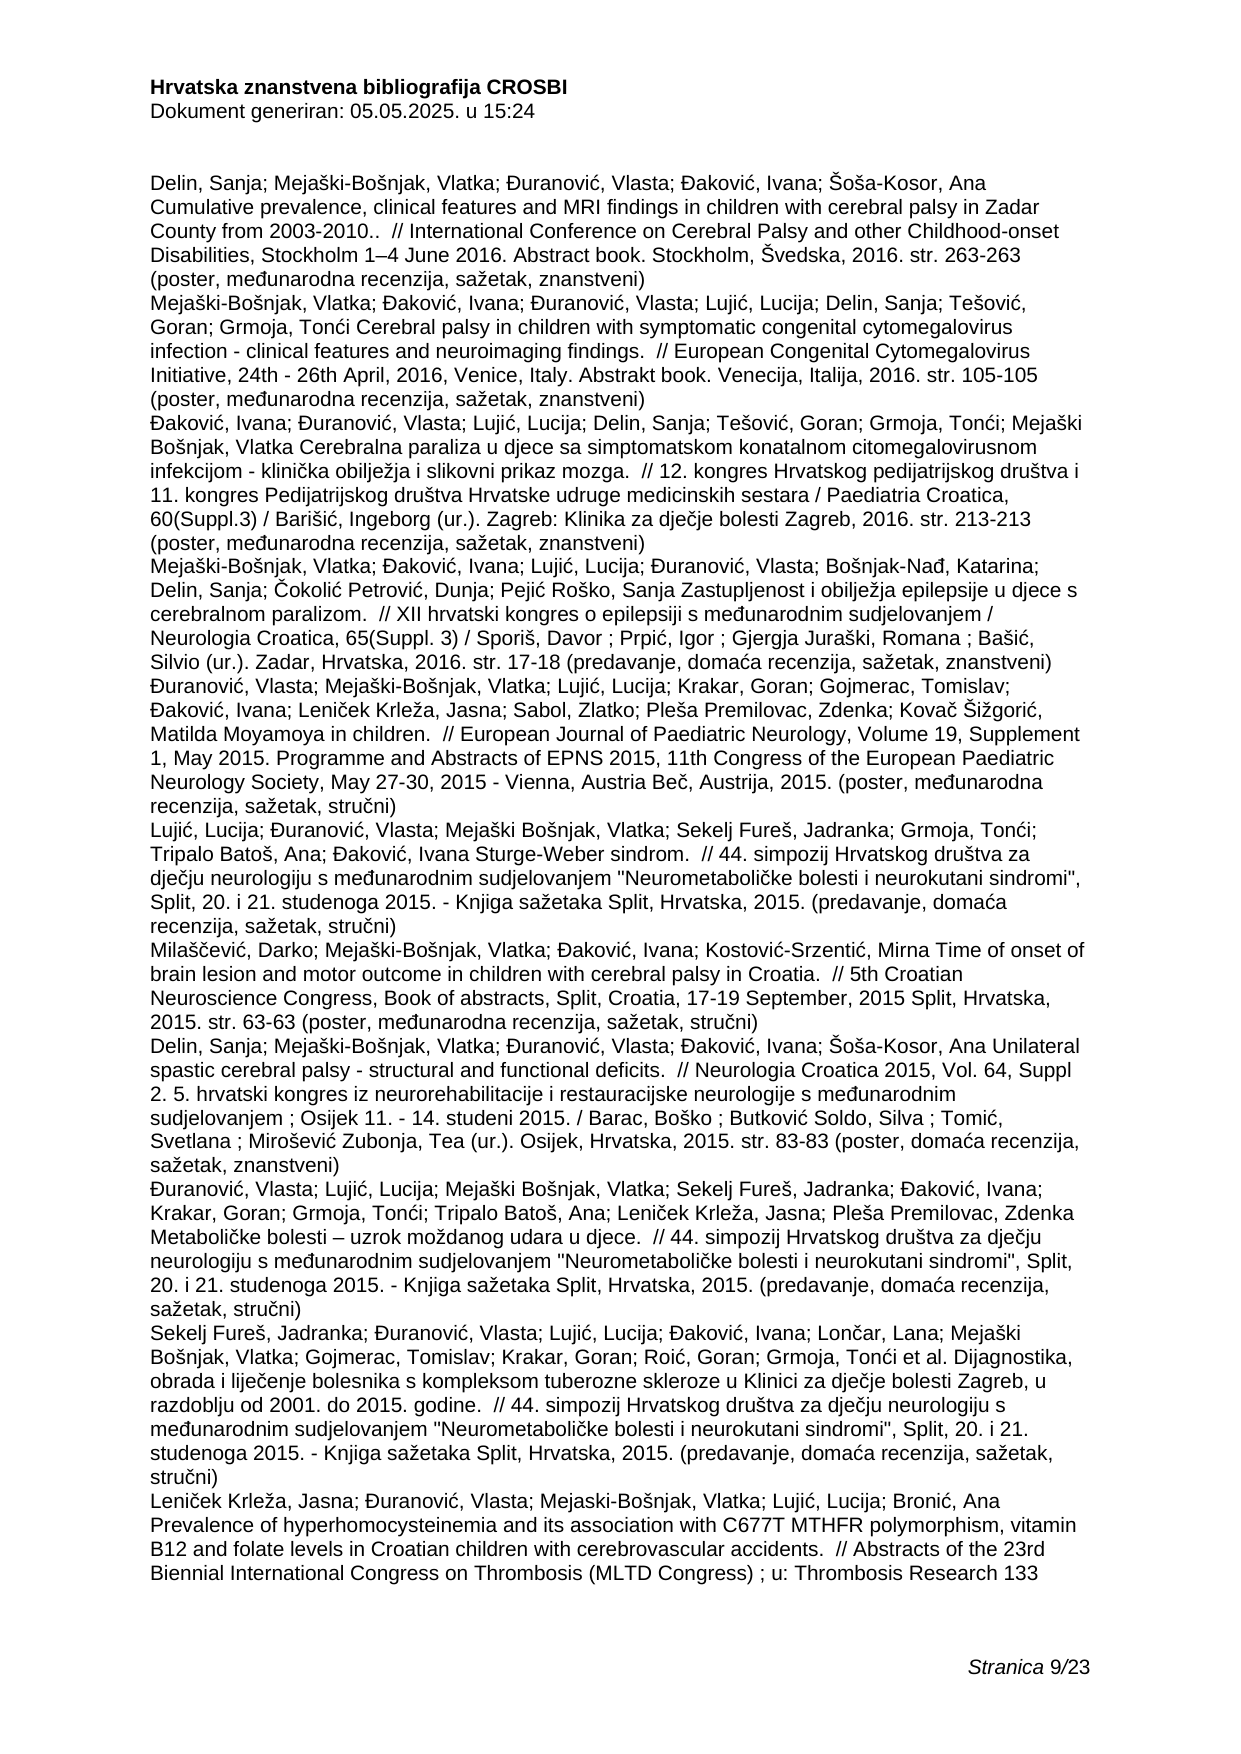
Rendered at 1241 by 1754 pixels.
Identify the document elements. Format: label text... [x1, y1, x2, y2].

text Sekelj Fureš, Jadranka; Đuranović, Vlasta; Lujić, Lucija; Đaković, Ivana; Lončar, Lana; Mejaški Bošnjak, Vlatka; Gojmerac, Tomislav; Krakar, Goran; Roić, Goran; Grmoja, Tonći et al. [150, 1321, 1090, 1489]
text Delin, Sanja; Mejaški-Bošnjak, Vlatka; Đuranović, Vlasta; Đaković, Ivana; Šoša-Kosor, Ana [150, 171, 1090, 291]
text Đuranović, Vlasta; Mejaški-Bošnjak, Vlatka; Lujić, Lucija; Krakar, Goran; Gojmerac, Tomislav; Đaković, Ivana; Leniček Krleža, Jasna; Sabol, Zlatko; Pleša Premilovac, Zdenka; Kovač Šižgorić, Matilda [150, 674, 1090, 818]
text Lujić, Lucija; Đuranović, Vlasta; Mejaški Bošnjak, Vlatka; Sekelj Fureš, Jadranka; Grmoja, Tonći; Tripalo Batoš, Ana; Đaković, Ivana [150, 818, 1090, 938]
text Đaković, Ivana; Đuranović, Vlasta; Lujić, Lucija; Delin, Sanja; Tešović, Goran; Grmoja, Tonći; Mejaški Bošnjak, Vlatka [150, 411, 1090, 554]
text Mejaški-Bošnjak, Vlatka; Đaković, Ivana; Đuranović, Vlasta; Lujić, Lucija; Delin, Sanja; Tešović, Goran; Grmoja, Tonći [150, 291, 1090, 411]
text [150, 1489, 1090, 1584]
text Mejaški-Bošnjak, Vlatka; Đaković, Ivana; Lujić, Lucija; Đuranović, Vlasta; Bošnjak-Nađ, Katarina; Delin, Sanja; Čokolić Petrović, Dunja; Pejić Roško, Sanja [150, 554, 1090, 674]
text Delin, Sanja; Mejaški-Bošnjak, Vlatka; Đuranović, Vlasta; Đaković, Ivana; Šoša-Kosor, Ana [150, 1033, 1090, 1177]
text Đuranović, Vlasta; Lujić, Lucija; Mejaški Bošnjak, Vlatka; Sekelj Fureš, Jadranka; Đaković, Ivana; Krakar, Goran; Grmoja, Tonći; Tripalo Batoš, Ana; Leniček Krleža, Jasna; Pleša Premilovac, Zdenka [150, 1177, 1090, 1321]
text Milaščević, Darko; Mejaški-Bošnjak, Vlatka; Đaković, Ivana; Kostović-Srzentić, Mirna [150, 938, 1090, 1033]
